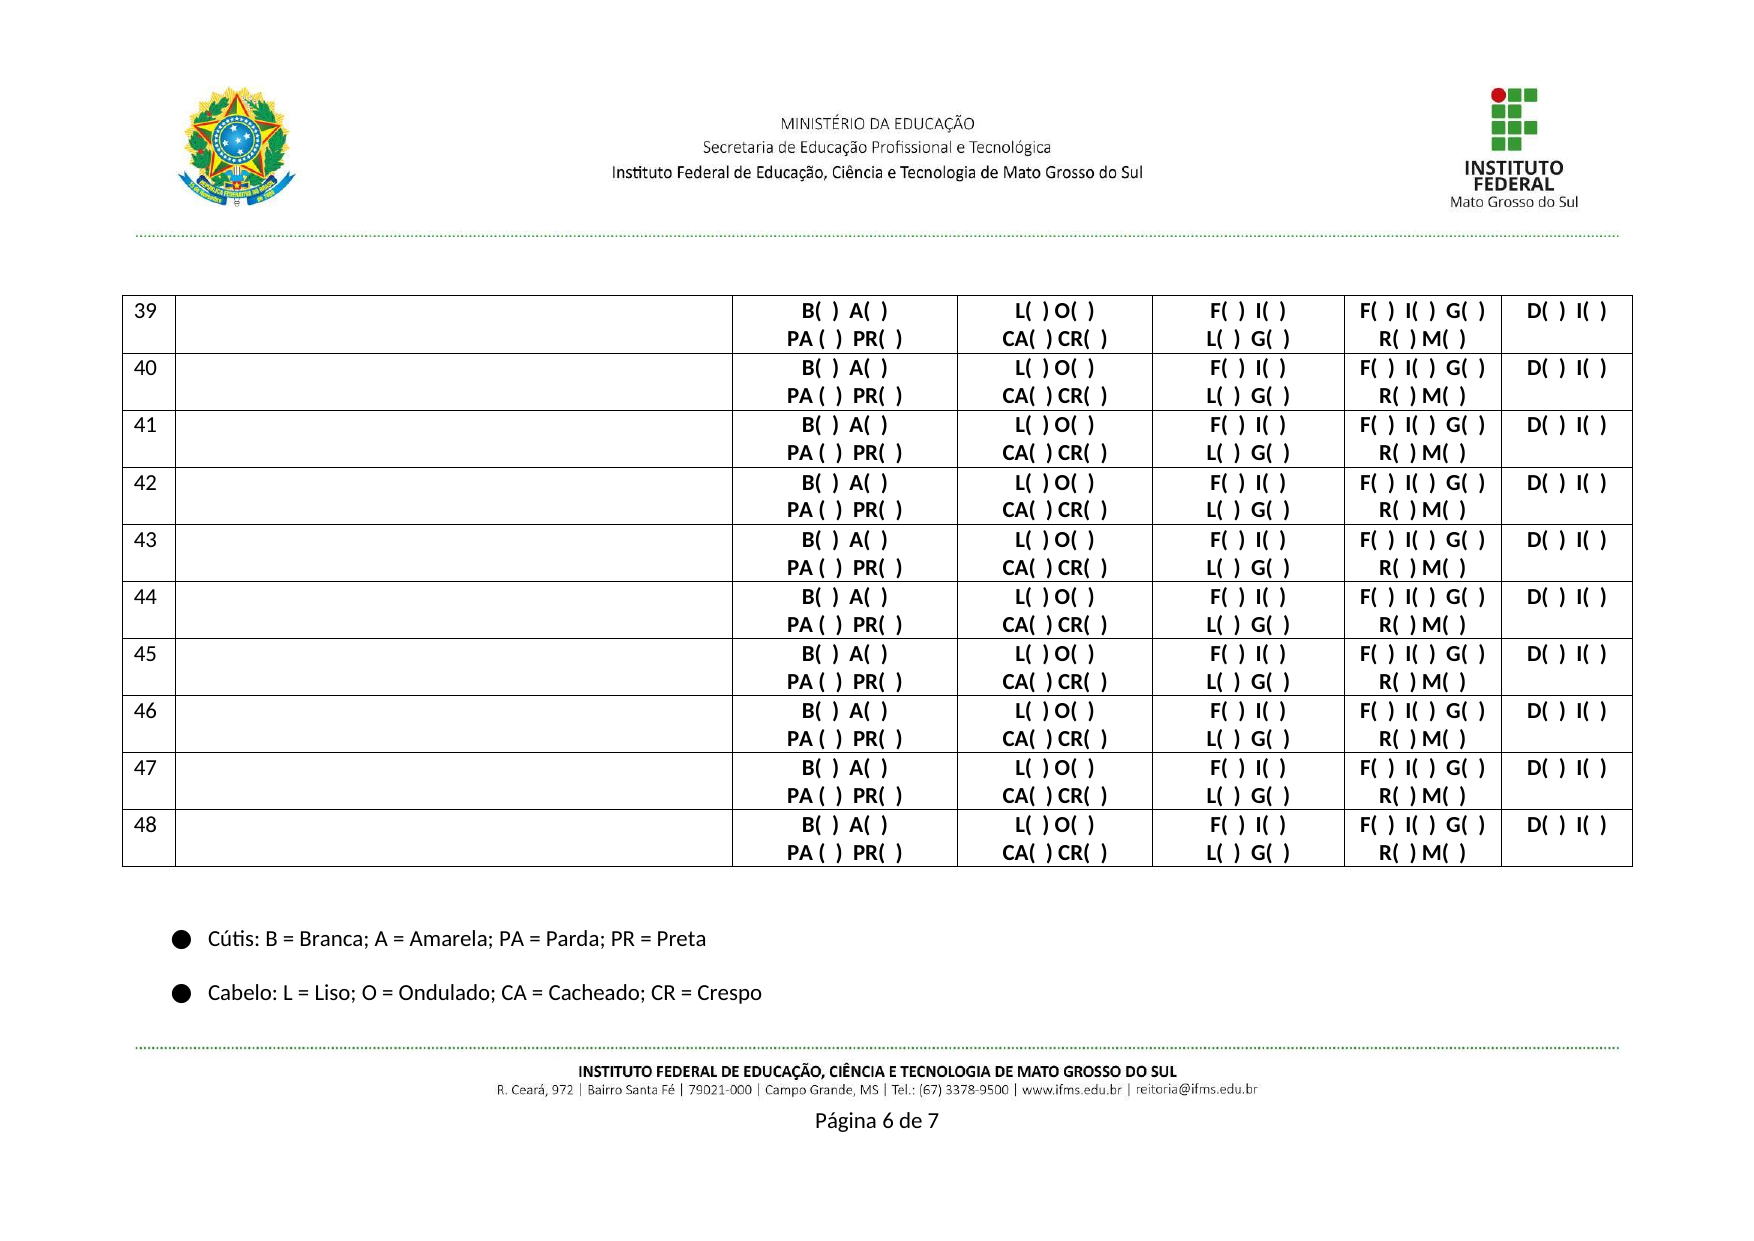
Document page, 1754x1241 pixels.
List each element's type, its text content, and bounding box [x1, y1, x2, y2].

table_cell L( ) O( ) CA( ) CR( ) [958, 639, 1152, 695]
table_cell 43 [123, 525, 175, 581]
table_cell F( ) I( ) G( ) R( ) M( ) [1345, 296, 1501, 352]
table_cell F( ) I( ) L( ) G( ) [1153, 525, 1344, 581]
table_cell D( ) I( ) [1502, 525, 1632, 581]
list Cabelo: L = Liso; O = Ondulado; CA = Cacheado; CR = Crespo [170, 963, 1621, 1014]
table_cell D( ) I( ) [1502, 639, 1632, 695]
table_cell D( ) I( ) [1502, 582, 1632, 638]
table_cell F( ) I( ) G( ) R( ) M( ) [1345, 696, 1501, 752]
table_cell [176, 468, 732, 524]
table_cell F( ) I( ) L( ) G( ) [1153, 468, 1344, 524]
table_cell D( ) I( ) [1502, 753, 1632, 809]
table_cell D( ) I( ) [1502, 296, 1632, 352]
table_cell 45 [123, 639, 175, 695]
table_cell [176, 296, 732, 352]
table_cell F( ) I( ) L( ) G( ) [1153, 411, 1344, 467]
table_cell F( ) I( ) G( ) R( ) M( ) [1345, 582, 1501, 638]
table_cell B( ) A( ) PA ( ) PR( ) [733, 411, 957, 467]
table_cell [176, 525, 732, 581]
table_cell 40 [123, 354, 175, 409]
table_cell F( ) I( ) G( ) R( ) M( ) [1345, 753, 1501, 809]
table_cell [176, 354, 732, 409]
table_cell B( ) A( ) PA ( ) PR( ) [733, 582, 957, 638]
table_cell 48 [123, 810, 175, 866]
table_cell F( ) I( ) G( ) R( ) M( ) [1345, 354, 1501, 409]
table_cell F( ) I( ) L( ) G( ) [1153, 296, 1344, 352]
table_cell F( ) I( ) L( ) G( ) [1153, 696, 1344, 752]
table_cell 46 [123, 696, 175, 752]
table_cell D( ) I( ) [1502, 354, 1632, 409]
table_cell B( ) A( ) PA ( ) PR( ) [733, 354, 957, 409]
table_cell B( ) A( ) PA ( ) PR( ) [733, 296, 957, 352]
table_cell F( ) I( ) L( ) G( ) [1153, 639, 1344, 695]
list Cútis: B = Branca; A = Amarela; PA = Parda; PR = Preta [170, 909, 1621, 960]
table_cell F( ) I( ) G( ) R( ) M( ) [1345, 468, 1501, 524]
table_cell 39 [123, 296, 175, 352]
table_cell L( ) O( ) CA( ) CR( ) [958, 411, 1152, 467]
table_cell [176, 810, 732, 866]
table_cell B( ) A( ) PA ( ) PR( ) [733, 753, 957, 809]
table_cell D( ) I( ) [1502, 696, 1632, 752]
table_cell L( ) O( ) CA( ) CR( ) [958, 468, 1152, 524]
picture [133, 73, 1621, 237]
table_cell [176, 639, 732, 695]
table_cell 41 [123, 411, 175, 467]
table_cell L( ) O( ) CA( ) CR( ) [958, 582, 1152, 638]
table_cell F( ) I( ) L( ) G( ) [1153, 354, 1344, 409]
table_cell B( ) A( ) PA ( ) PR( ) [733, 525, 957, 581]
table_cell D( ) I( ) [1502, 468, 1632, 524]
table_cell L( ) O( ) CA( ) CR( ) [958, 696, 1152, 752]
table_cell [176, 753, 732, 809]
table_cell 42 [123, 468, 175, 524]
table_cell B( ) A( ) PA ( ) PR( ) [733, 810, 957, 866]
table_cell B( ) A( ) PA ( ) PR( ) [733, 696, 957, 752]
table_cell B( ) A( ) PA ( ) PR( ) [733, 639, 957, 695]
table_cell D( ) I( ) [1502, 810, 1632, 866]
table_cell L( ) O( ) CA( ) CR( ) [958, 354, 1152, 409]
table_cell F( ) I( ) G( ) R( ) M( ) [1345, 639, 1501, 695]
table_cell [176, 411, 732, 467]
table_cell [176, 582, 732, 638]
table_cell F( ) I( ) L( ) G( ) [1153, 582, 1344, 638]
table_cell 47 [123, 753, 175, 809]
table_cell F( ) I( ) G( ) R( ) M( ) [1345, 411, 1501, 467]
table_cell L( ) O( ) CA( ) CR( ) [958, 525, 1152, 581]
table_cell [176, 696, 732, 752]
table_cell L( ) O( ) CA( ) CR( ) [958, 810, 1152, 866]
table_cell 44 [123, 582, 175, 638]
table_cell F( ) I( ) G( ) R( ) M( ) [1345, 810, 1501, 866]
table_cell L( ) O( ) CA( ) CR( ) [958, 296, 1152, 352]
table_cell F( ) I( ) L( ) G( ) [1153, 753, 1344, 809]
table_cell F( ) I( ) L( ) G( ) [1153, 810, 1344, 866]
table_cell L( ) O( ) CA( ) CR( ) [958, 753, 1152, 809]
table_cell F( ) I( ) G( ) R( ) M( ) [1345, 525, 1501, 581]
table_cell D( ) I( ) [1502, 411, 1632, 467]
picture [133, 1046, 1621, 1106]
table_cell B( ) A( ) PA ( ) PR( ) [733, 468, 957, 524]
